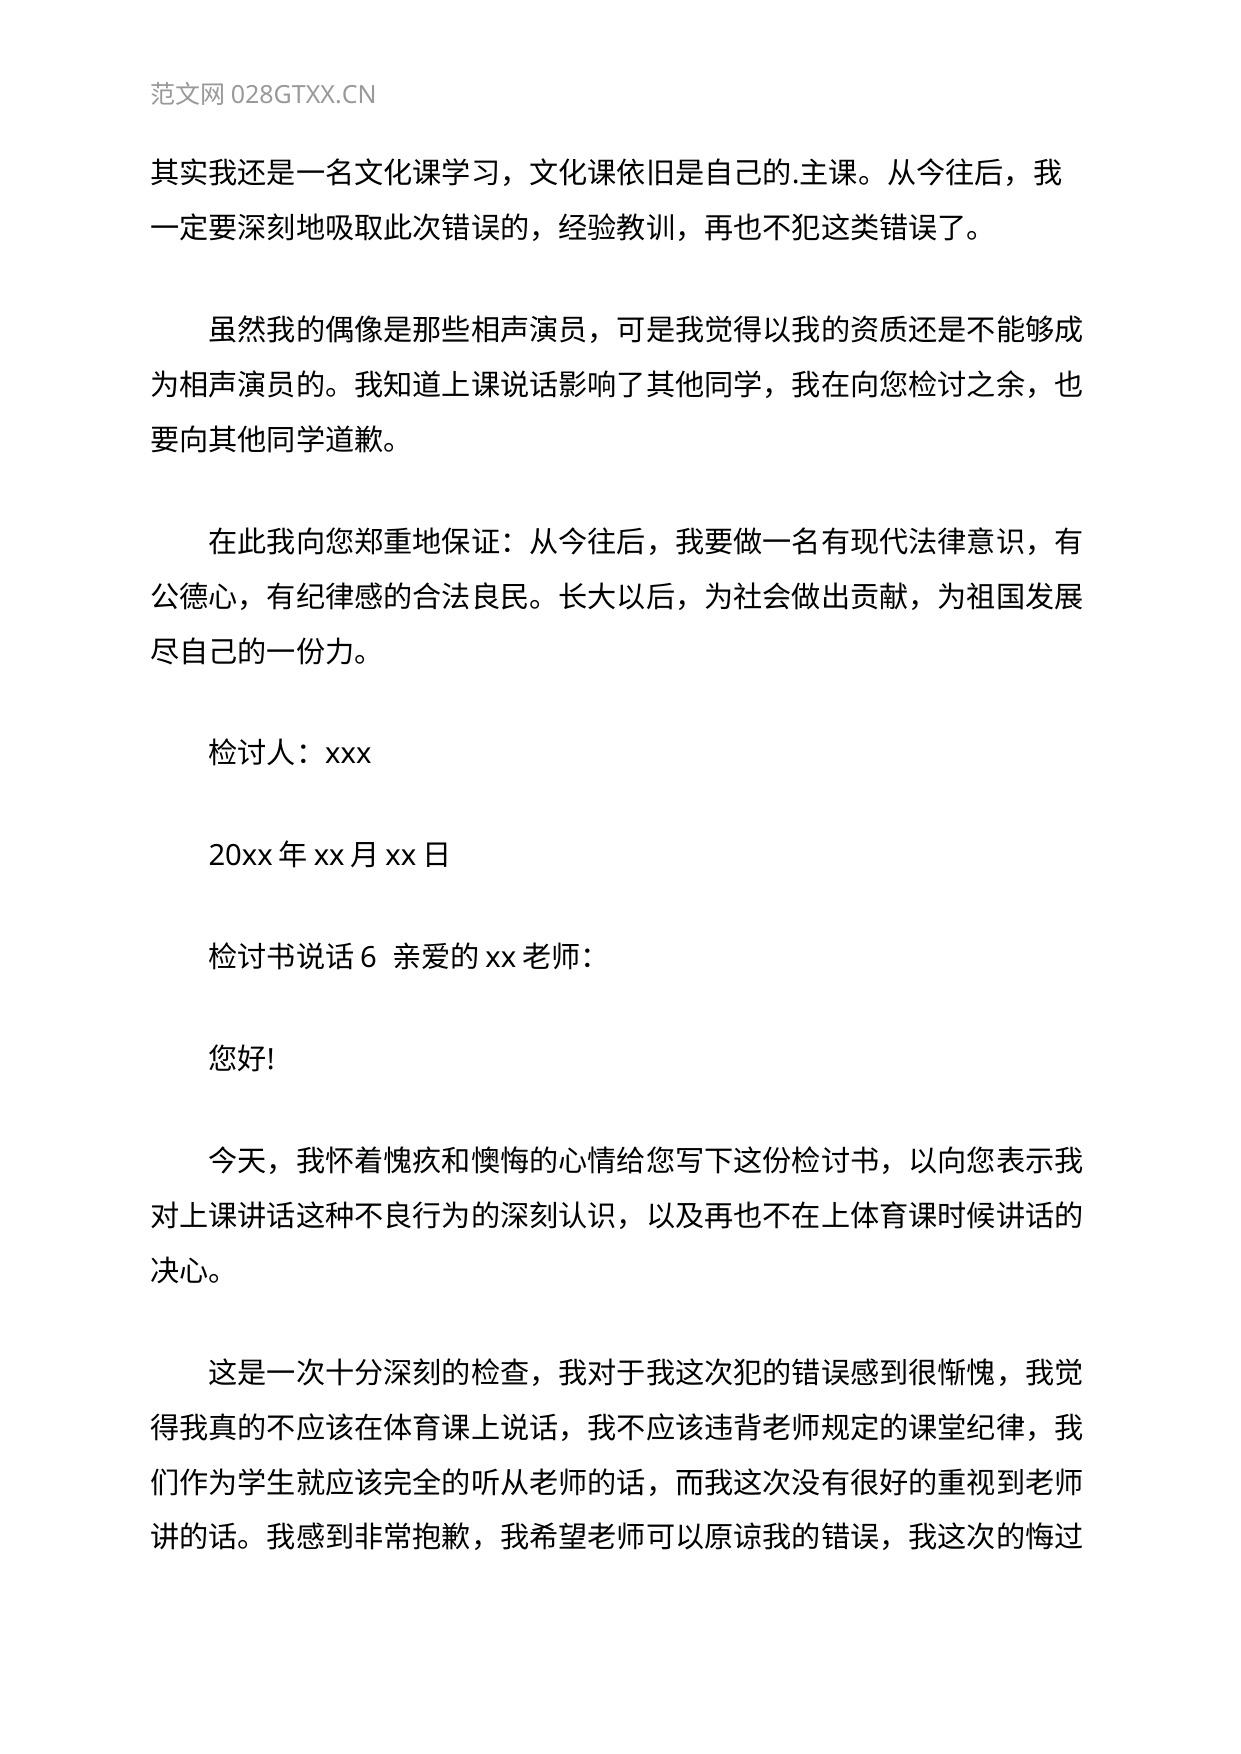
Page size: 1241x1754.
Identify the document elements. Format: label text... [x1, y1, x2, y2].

text 检讨书说话6 亲爱的xx老师： [150, 934, 1090, 976]
text 检讨人：xxx [150, 730, 1090, 772]
text 20xx年xx月xx日 [150, 832, 1090, 874]
text 在此我向您郑重地保证：从今往后，我要做一名有现代法律意识，有公德心，有纪律感的合法良民。长大以后，为社会做出贡献，为祖国发展尽自己的一份力。 [150, 518, 1090, 670]
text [150, 1349, 1090, 1556]
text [150, 150, 1090, 247]
text 今天，我怀着愧疚和懊悔的心情给您写下这份检讨书，以向您表示我对上课讲话这种不良行为的深刻认识，以及再也不在上体育课时候讲话的决心。 [150, 1138, 1090, 1290]
text 虽然我的偶像是那些相声演员，可是我觉得以我的资质还是不能够成为相声演员的。我知道上课说话影响了其他同学，我在向您检讨之余，也要向其他同学道歉。 [150, 307, 1090, 459]
text 您好! [150, 1036, 1090, 1078]
